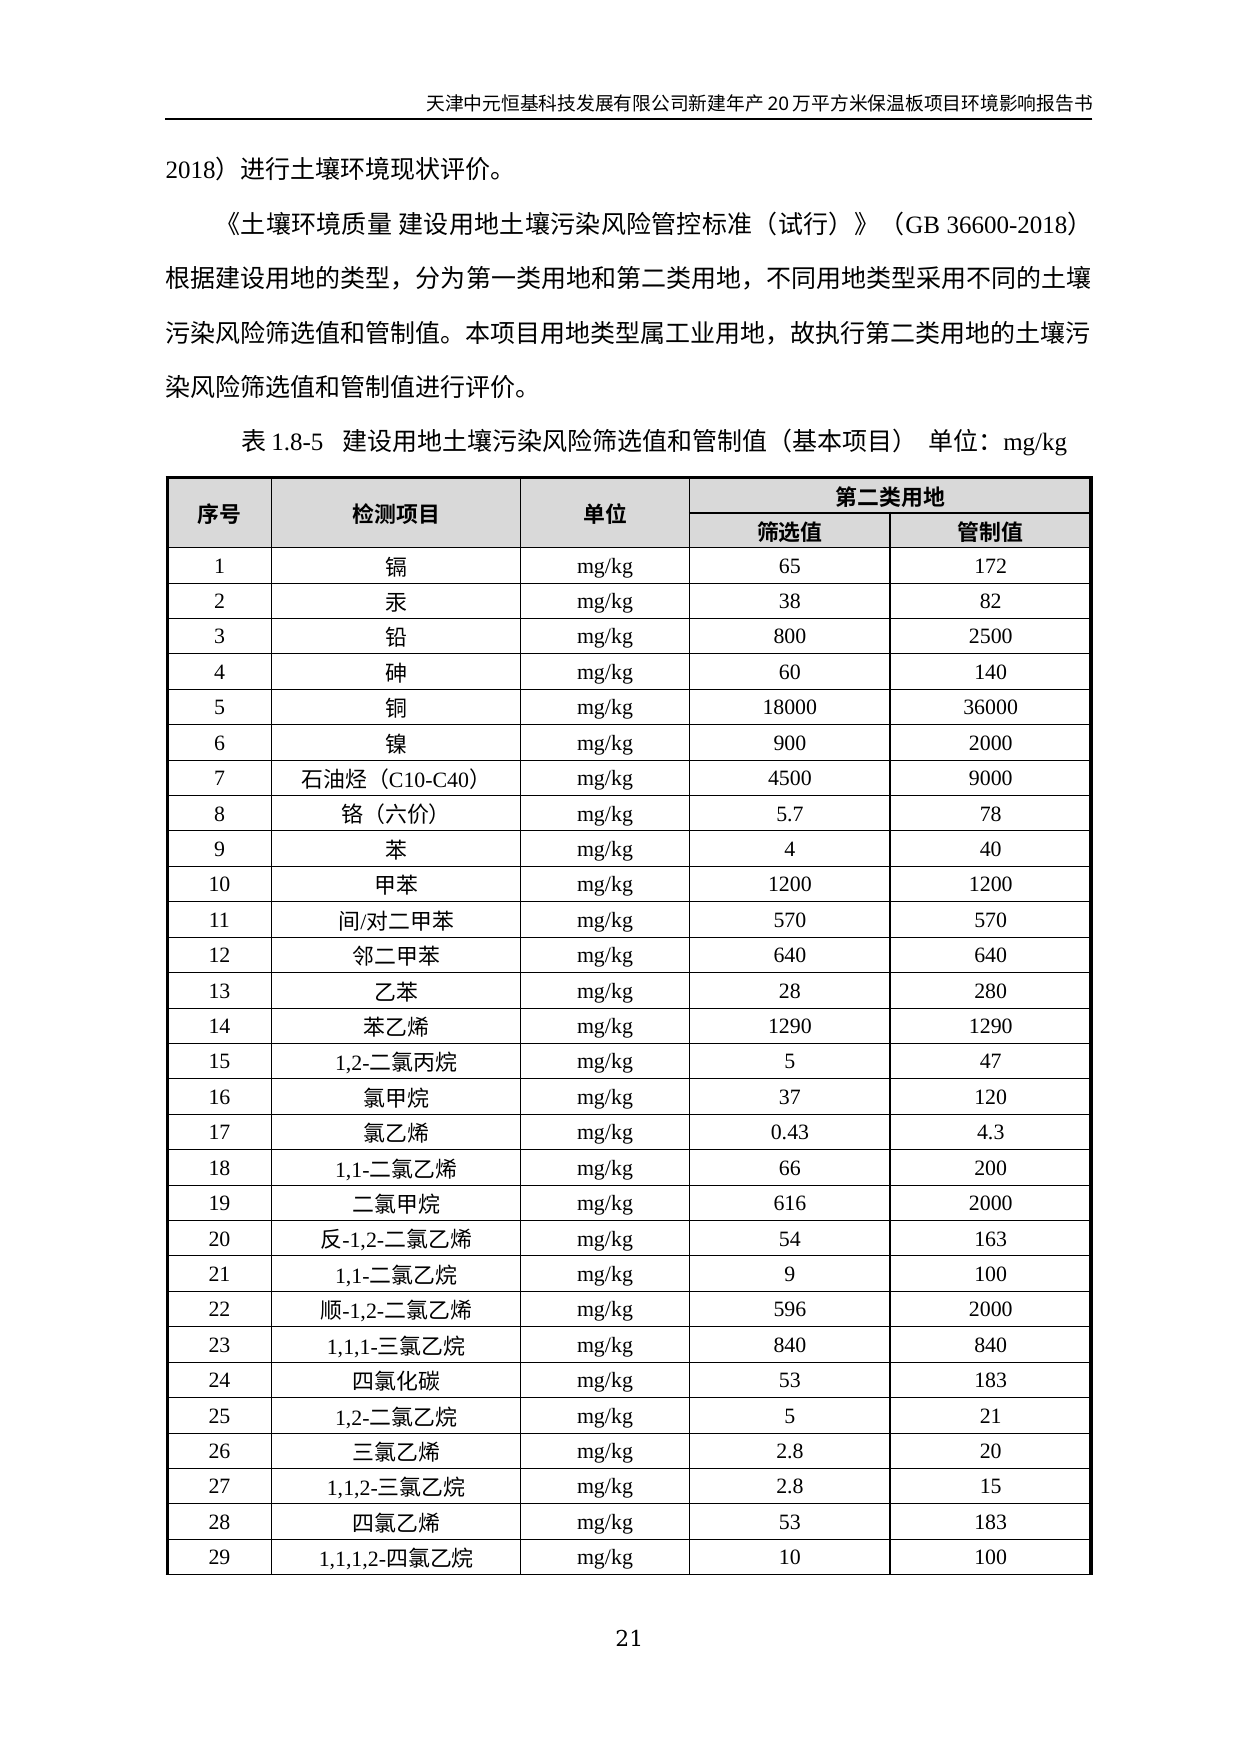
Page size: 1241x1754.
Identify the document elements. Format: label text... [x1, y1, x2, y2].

table_cell 183 [891, 1504, 1089, 1539]
table_cell mg/kg [521, 1115, 689, 1149]
table_cell 2.8 [690, 1434, 889, 1468]
table_cell mg/kg [521, 867, 689, 901]
table_cell 19 [169, 1186, 271, 1220]
table_cell mg/kg [521, 796, 689, 830]
table_cell mg/kg [521, 1079, 689, 1114]
table_cell mg/kg [521, 1186, 689, 1220]
table_cell 2500 [891, 619, 1089, 653]
table_cell mg/kg [521, 1504, 689, 1539]
table_cell 25 [169, 1398, 271, 1432]
table_cell 11 [169, 902, 271, 937]
table_cell 280 [891, 973, 1089, 1007]
table_cell 10 [169, 867, 271, 901]
table_cell 82 [891, 584, 1089, 618]
table_cell 100 [891, 1540, 1089, 1574]
table_cell 78 [891, 796, 1089, 830]
table_cell 筛选值 [690, 514, 889, 547]
table_cell 53 [690, 1504, 889, 1539]
table_cell 47 [891, 1044, 1089, 1078]
table_cell 9 [690, 1256, 889, 1291]
table_cell 66 [690, 1150, 889, 1184]
table_cell 570 [690, 902, 889, 937]
table_cell 183 [891, 1363, 1089, 1397]
table_cell 2 [169, 584, 271, 618]
table_cell 三氯乙烯 [272, 1434, 520, 1468]
table_cell 2000 [891, 725, 1089, 759]
text 《土壤环境质量 建设用地土壤污染风险管控标准（试行）》（GB 36600-2018）根据建设用地的类型，分为第一类用地和第二类用地，不同用地类型采用不同的土壤污染风险筛选值和管制值。本项目用地类型属工业用地，故执行第二类用地的土壤污染风险筛选值和管制值进行评价。 [165, 204, 1092, 404]
text 表1.8-5 建设用地土壤污染风险筛选值和管制值（基本项目） 单位：mg/kg [165, 422, 1092, 458]
table_cell 840 [690, 1327, 889, 1362]
table_cell mg/kg [521, 1398, 689, 1432]
table_cell 四氯化碳 [272, 1363, 520, 1397]
table_cell 间/对二甲苯 [272, 902, 520, 937]
table_cell 163 [891, 1221, 1089, 1255]
table_cell 22 [169, 1292, 271, 1326]
table_cell 10 [690, 1540, 889, 1574]
table_cell 120 [891, 1079, 1089, 1114]
table_cell mg/kg [521, 1540, 689, 1574]
table_cell mg/kg [521, 690, 689, 724]
table_cell 4 [690, 831, 889, 866]
table_cell 氯甲烷 [272, 1079, 520, 1114]
table_cell 8 [169, 796, 271, 830]
table_cell 1,1-二氯乙烯 [272, 1150, 520, 1184]
table_cell mg/kg [521, 761, 689, 795]
table_cell 顺-1,2-二氯乙烯 [272, 1292, 520, 1326]
table_cell 四氯乙烯 [272, 1504, 520, 1539]
table_header 检测项目 [272, 479, 520, 547]
table_cell 铜 [272, 690, 520, 724]
table_cell 1,2-二氯乙烷 [272, 1398, 520, 1432]
table_cell 60 [690, 654, 889, 689]
table_cell mg/kg [521, 725, 689, 759]
table_cell mg/kg [521, 938, 689, 972]
table_cell mg/kg [521, 973, 689, 1007]
table_cell mg/kg [521, 548, 689, 582]
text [165, 150, 1092, 186]
table_cell 570 [891, 902, 1089, 937]
table_cell 65 [690, 548, 889, 582]
table_cell 乙苯 [272, 973, 520, 1007]
table_cell 17 [169, 1115, 271, 1149]
table_cell 5.7 [690, 796, 889, 830]
table_cell mg/kg [521, 1150, 689, 1184]
table_cell 9000 [891, 761, 1089, 795]
table_cell 53 [690, 1363, 889, 1397]
table_cell 21 [891, 1398, 1089, 1432]
table_cell 5 [690, 1398, 889, 1432]
table_cell 37 [690, 1079, 889, 1114]
table_cell 23 [169, 1327, 271, 1362]
table_cell 3 [169, 619, 271, 653]
table_cell 12 [169, 938, 271, 972]
table_cell 铅 [272, 619, 520, 653]
table_cell mg/kg [521, 1221, 689, 1255]
table_cell 1,2-二氯丙烷 [272, 1044, 520, 1078]
table_cell mg/kg [521, 584, 689, 618]
table_cell 二氯甲烷 [272, 1186, 520, 1220]
table_cell mg/kg [521, 902, 689, 937]
table_cell 邻二甲苯 [272, 938, 520, 972]
table_cell 640 [891, 938, 1089, 972]
table_cell 200 [891, 1150, 1089, 1184]
table_cell 1 [169, 548, 271, 582]
table_cell 1,1,2-三氯乙烷 [272, 1469, 520, 1503]
table_cell 1290 [690, 1009, 889, 1043]
table_cell mg/kg [521, 831, 689, 866]
table_cell 砷 [272, 654, 520, 689]
table_cell 5 [169, 690, 271, 724]
table_cell 2.8 [690, 1469, 889, 1503]
table_header 第二类用地 [690, 479, 1089, 512]
table_cell 2000 [891, 1292, 1089, 1326]
table_cell 1,1,1,2-四氯乙烷 [272, 1540, 520, 1574]
table_cell 1,1,1-三氯乙烷 [272, 1327, 520, 1362]
table_cell 54 [690, 1221, 889, 1255]
table_cell 苯 [272, 831, 520, 866]
table_cell 1200 [690, 867, 889, 901]
table_cell mg/kg [521, 1009, 689, 1043]
table_cell 甲苯 [272, 867, 520, 901]
table_cell 0.43 [690, 1115, 889, 1149]
table_cell mg/kg [521, 1256, 689, 1291]
table_cell 5 [690, 1044, 889, 1078]
table_cell 2000 [891, 1186, 1089, 1220]
table_cell 20 [169, 1221, 271, 1255]
table_cell 100 [891, 1256, 1089, 1291]
table_cell 20 [891, 1434, 1089, 1468]
table_cell 40 [891, 831, 1089, 866]
table_cell mg/kg [521, 1327, 689, 1362]
table_cell 反-1,2-二氯乙烯 [272, 1221, 520, 1255]
table_cell 6 [169, 725, 271, 759]
table_cell 16 [169, 1079, 271, 1114]
table_cell 27 [169, 1469, 271, 1503]
table_cell 铬（六价） [272, 796, 520, 830]
table_cell 172 [891, 548, 1089, 582]
table_cell 18000 [690, 690, 889, 724]
table_cell 28 [169, 1504, 271, 1539]
table_cell 14 [169, 1009, 271, 1043]
table_cell 36000 [891, 690, 1089, 724]
table_cell 汞 [272, 584, 520, 618]
table_cell 管制值 [891, 514, 1089, 547]
table_header 单位 [521, 479, 689, 547]
table_cell 24 [169, 1363, 271, 1397]
table_cell mg/kg [521, 619, 689, 653]
table_cell 900 [690, 725, 889, 759]
table_cell 9 [169, 831, 271, 866]
table_cell mg/kg [521, 1044, 689, 1078]
table_cell 596 [690, 1292, 889, 1326]
table_cell 616 [690, 1186, 889, 1220]
table_cell 38 [690, 584, 889, 618]
table_cell 13 [169, 973, 271, 1007]
table_cell 15 [891, 1469, 1089, 1503]
table_cell 21 [169, 1256, 271, 1291]
table_cell 石油烃（C10-C40） [272, 761, 520, 795]
table_cell 28 [690, 973, 889, 1007]
table_cell mg/kg [521, 1469, 689, 1503]
table_cell 29 [169, 1540, 271, 1574]
table_cell 26 [169, 1434, 271, 1468]
table_cell 840 [891, 1327, 1089, 1362]
table_cell 1200 [891, 867, 1089, 901]
table_cell mg/kg [521, 1434, 689, 1468]
table_cell 640 [690, 938, 889, 972]
table_cell 7 [169, 761, 271, 795]
table_cell 4500 [690, 761, 889, 795]
table_cell 1,1-二氯乙烷 [272, 1256, 520, 1291]
table_cell 800 [690, 619, 889, 653]
table_cell 4.3 [891, 1115, 1089, 1149]
table_cell 1290 [891, 1009, 1089, 1043]
table_cell 氯乙烯 [272, 1115, 520, 1149]
table_cell 镉 [272, 548, 520, 582]
table_cell 苯乙烯 [272, 1009, 520, 1043]
table_cell 18 [169, 1150, 271, 1184]
table_cell mg/kg [521, 1292, 689, 1326]
table_cell 140 [891, 654, 1089, 689]
table_header 序号 [169, 479, 271, 547]
table_cell mg/kg [521, 1363, 689, 1397]
table_cell mg/kg [521, 654, 689, 689]
table_cell 4 [169, 654, 271, 689]
table_cell 15 [169, 1044, 271, 1078]
table_cell 镍 [272, 725, 520, 759]
